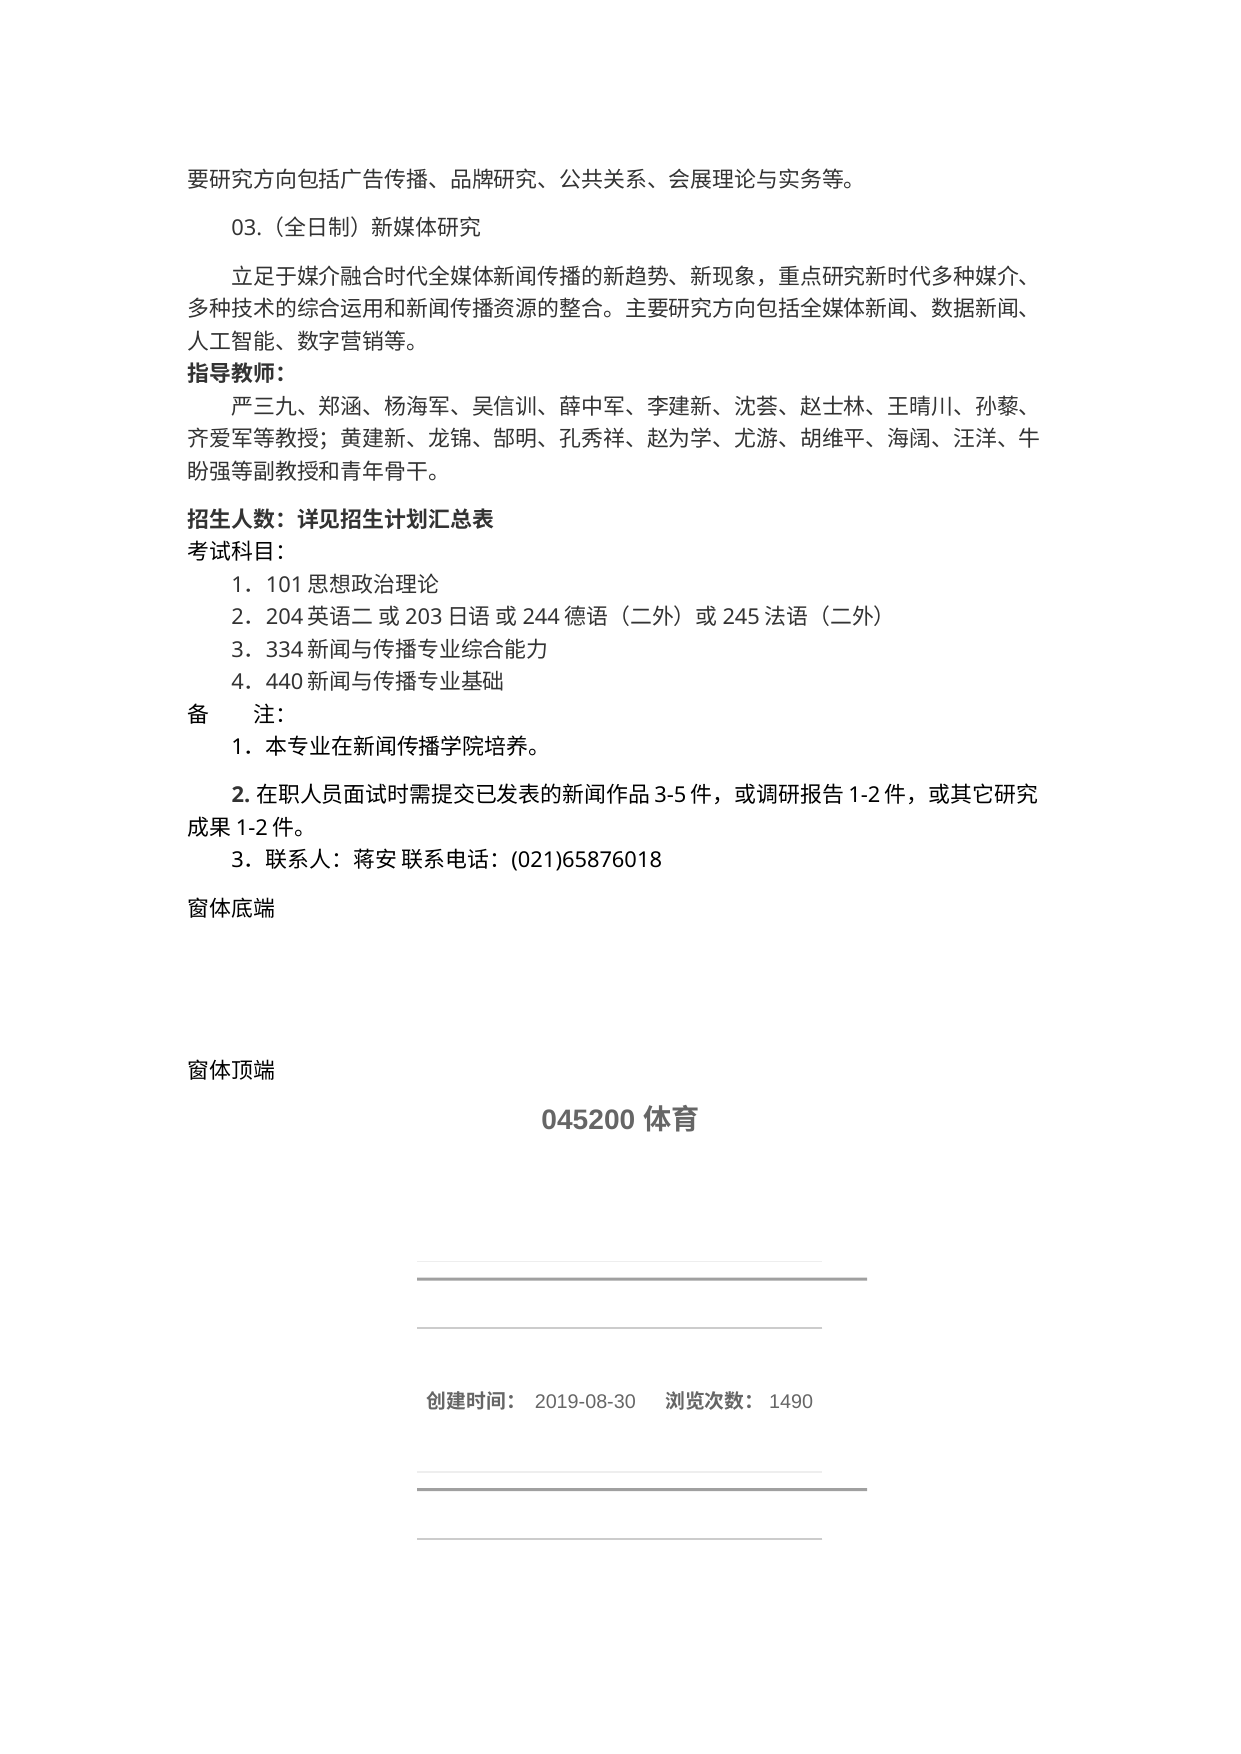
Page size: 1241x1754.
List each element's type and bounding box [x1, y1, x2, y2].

table_header [188, 1085, 1053, 1571]
table_header [188, 162, 1053, 890]
